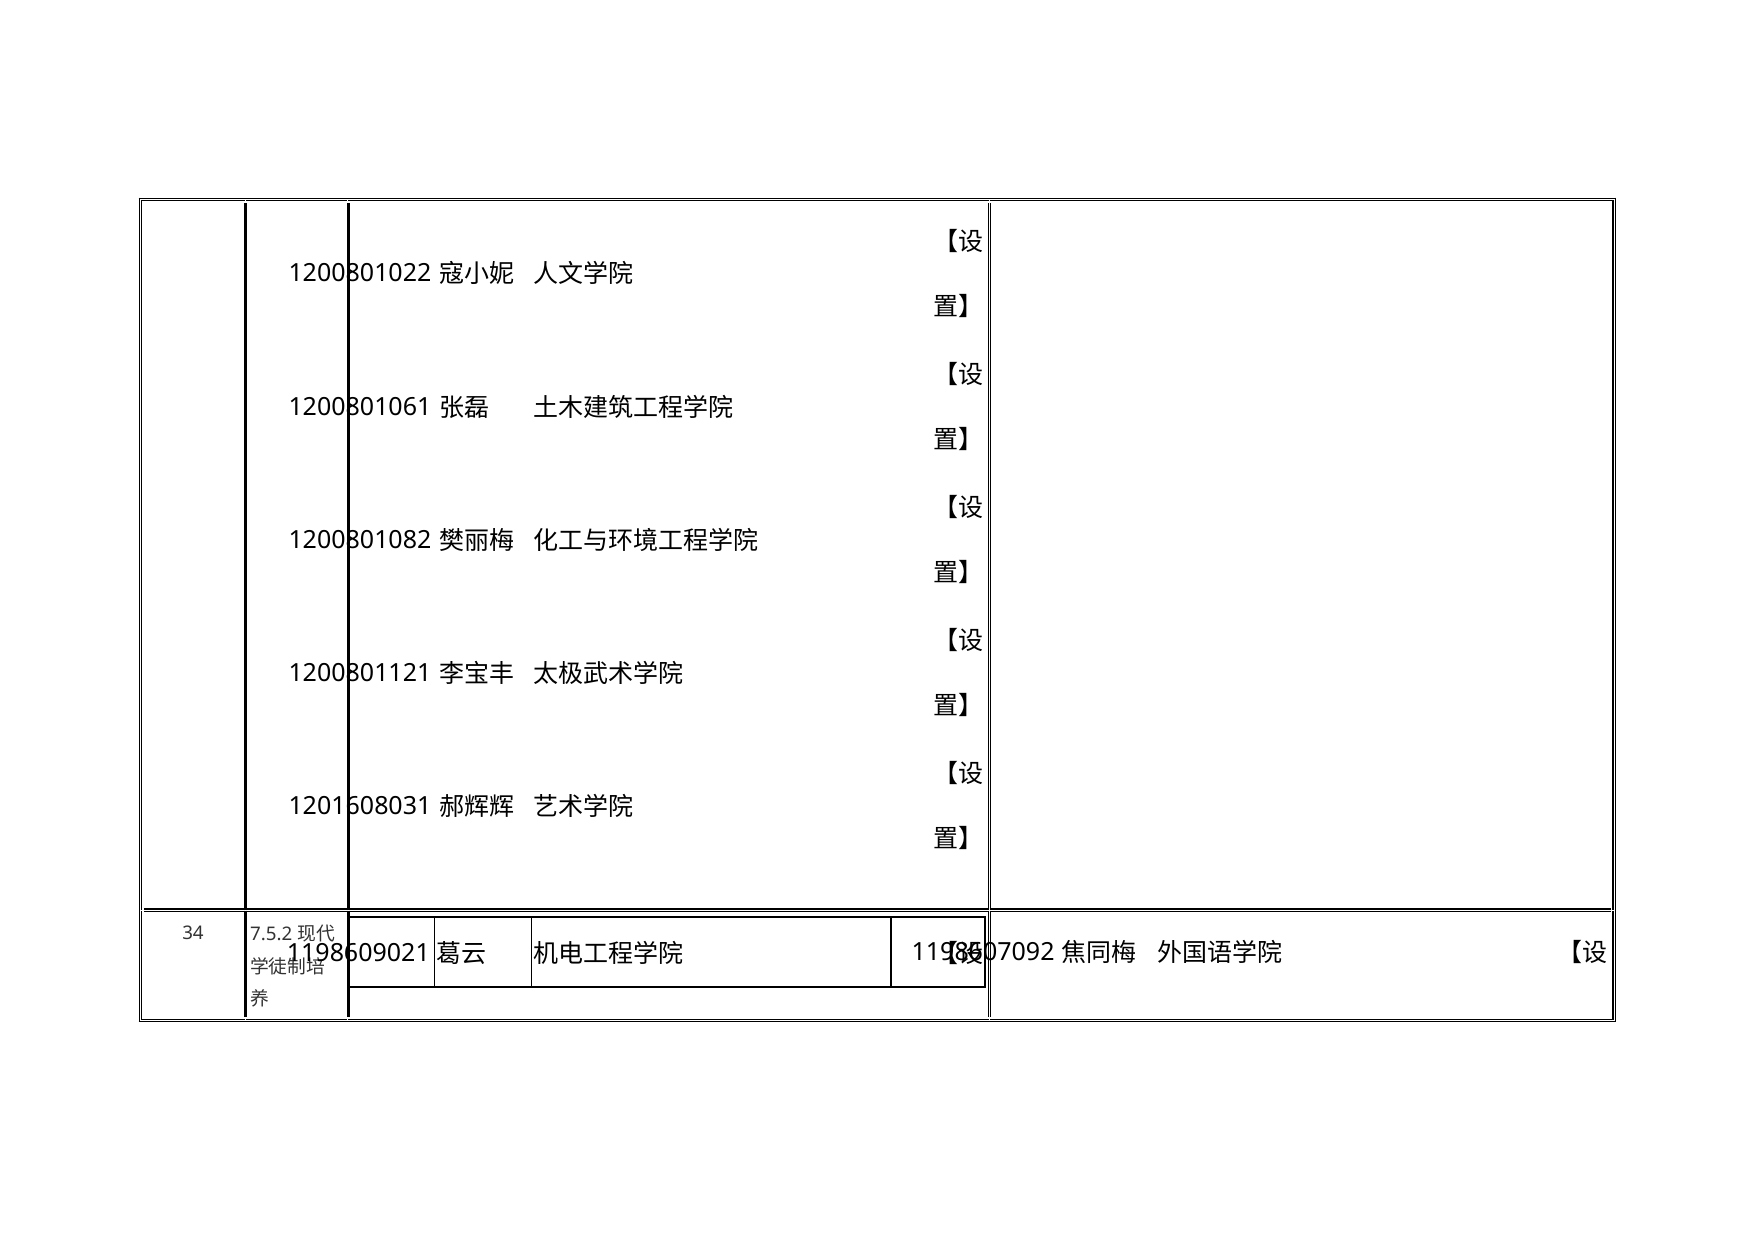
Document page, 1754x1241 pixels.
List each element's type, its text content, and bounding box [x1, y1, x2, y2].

table_cell [350, 912, 988, 943]
table_cell [990, 201, 1612, 908]
table_cell 7.5.2 现代学徒制培养 [245, 912, 348, 1018]
table_cell [990, 908, 1613, 1018]
table_cell [532, 918, 890, 986]
table_cell 34 [142, 908, 245, 1018]
table_cell 7.5.1 产学合作基本情况 [245, 199, 348, 908]
table_cell [350, 918, 434, 986]
table_cell [348, 959, 989, 1018]
table_cell [348, 201, 989, 908]
table_cell [435, 918, 531, 986]
table_cell [892, 918, 984, 986]
table_cell 33 [142, 201, 245, 908]
